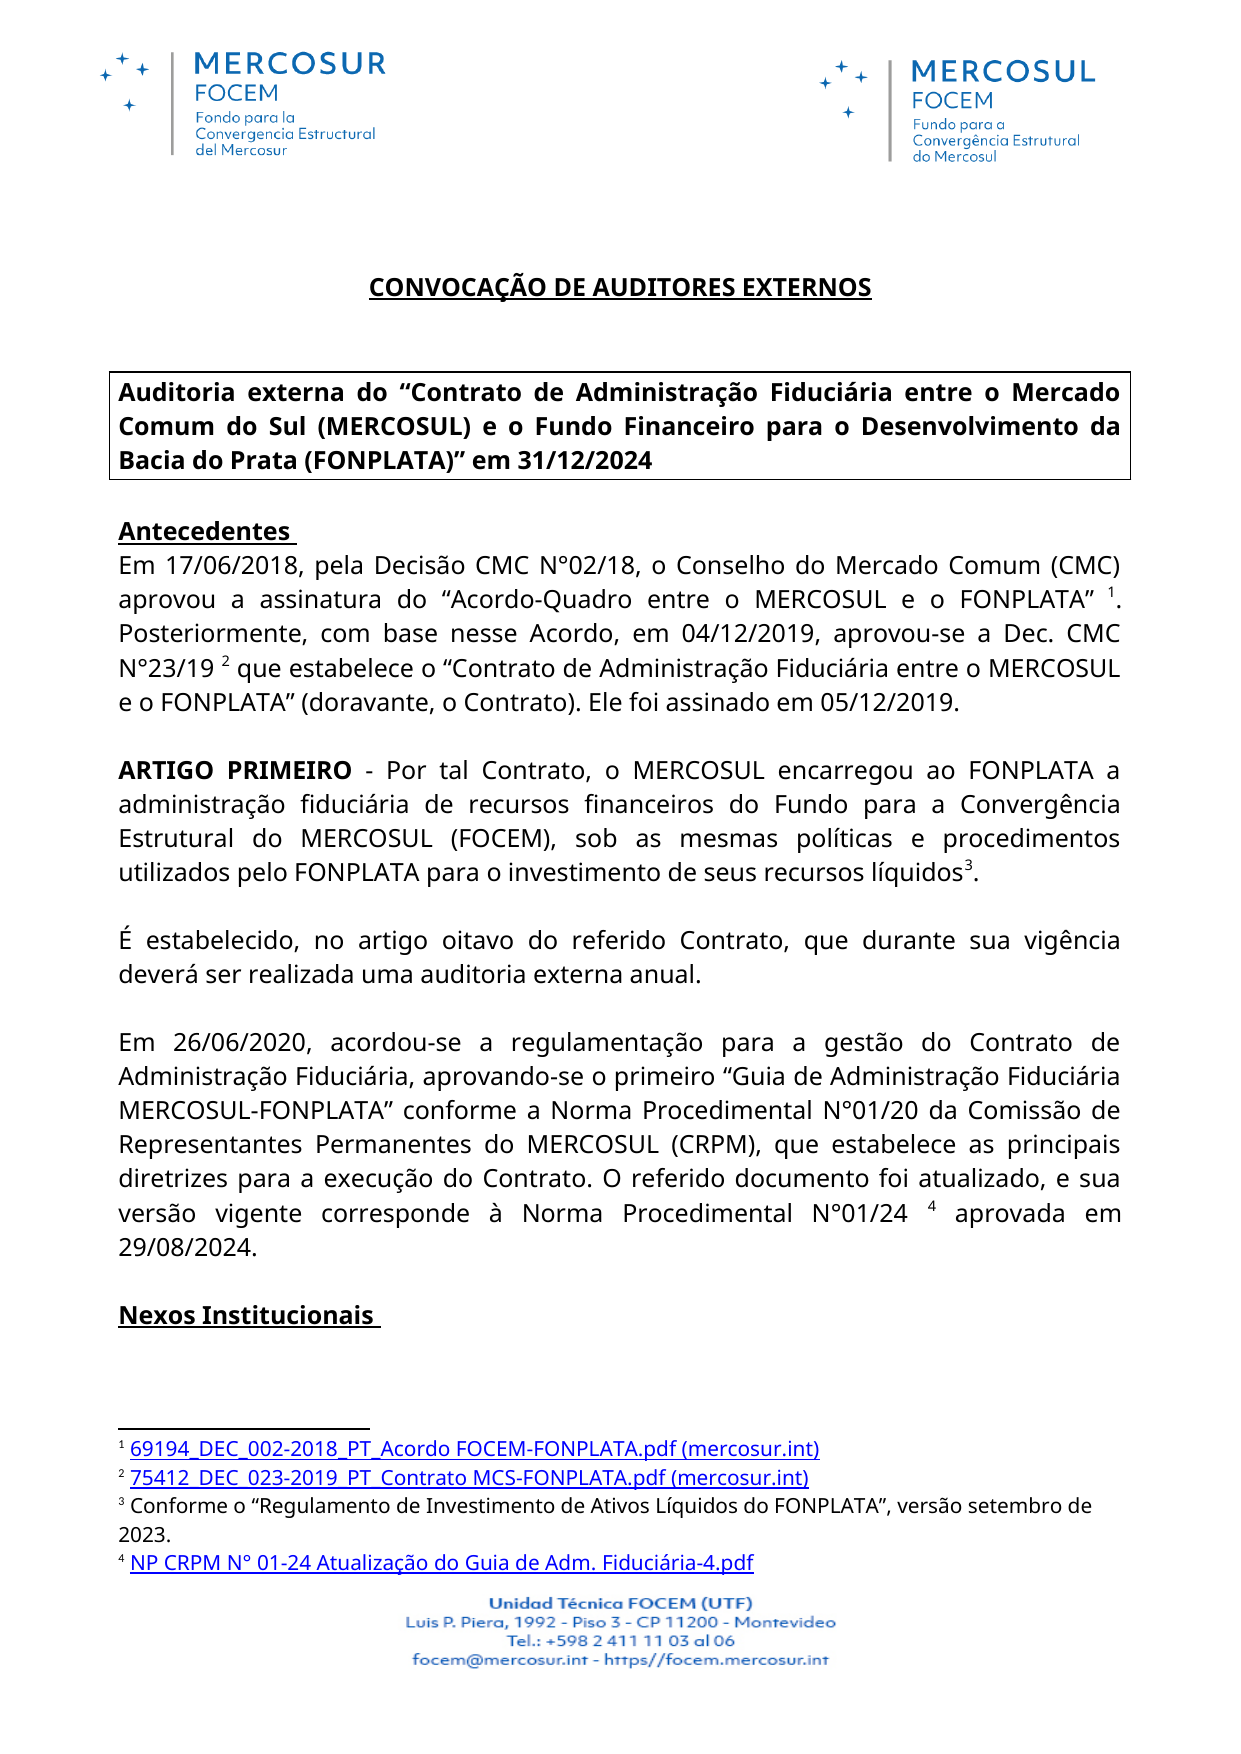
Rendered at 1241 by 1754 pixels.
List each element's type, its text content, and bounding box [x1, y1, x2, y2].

text Em 26/06/2020, acordou-se a regulamentação para a gestão do Contrato de Administração Fiduciária, aprovando-se o primeiro “Guia de Administração Fiduciária MERCOSUL-FONPLATA” conforme a Norma Procedimental N°01/20 da Comissão de Representantes Permanentes do MERCOSUL (CRPM), que estabelece as principais diretrizes para a execução do Contrato. O referido documento foi atualizado, e sua versão vigente corresponde à Norma Procedimental N°01/24 aprovada em 29/08/2024. [118, 1025, 1122, 1263]
text CONVOCAÇÃO DE AUDITORES EXTERNOS [118, 269, 1122, 303]
text Antecedentes [118, 514, 1122, 548]
picture [340, 1576, 889, 1693]
text ARTIGO PRIMEIRO - Por tal Contrato, o MERCOSUL encarregou ao FONPLATA a administração fiduciária de recursos financeiros do Fundo para a Convergência Estrutural do MERCOSUL (FOCEM), sob as mesmas políticas e procedimentos utilizados pelo FONPLATA para o investimento de seus recursos líquidos. [118, 752, 1122, 889]
text Em 17/06/2018, pela Decisão CMC N°02/18, o Conselho do Mercado Comum (CMC) aprovou a assinatura do “Acordo-Quadro entre o MERCOSUL e o FONPLATA” . Posteriormente, com base nesse Acordo, em 04/12/2019, aprovou-se a Dec. CMC N°23/19 que estabelece o “Contrato de Administração Fiduciária entre o MERCOSUL e o FONPLATA” (doravante, o Contrato). Ele foi assinado em 05/12/2019. [118, 548, 1122, 718]
picture [99, 44, 386, 162]
text É estabelecido, no artigo oitavo do referido Contrato, que durante sua vigência deverá ser realizada uma auditoria externa anual. [118, 923, 1122, 991]
text Auditoria externa do “Contrato de Administração Fiduciária entre o Mercado Comum do Sul (MERCOSUL) e o Fundo Financeiro para o Desenvolvimento da Bacia do Prata (FONPLATA)” em 31/12/2024 [110, 373, 1130, 479]
picture [808, 44, 1104, 173]
text Nexos Institucionais [118, 1297, 1122, 1331]
